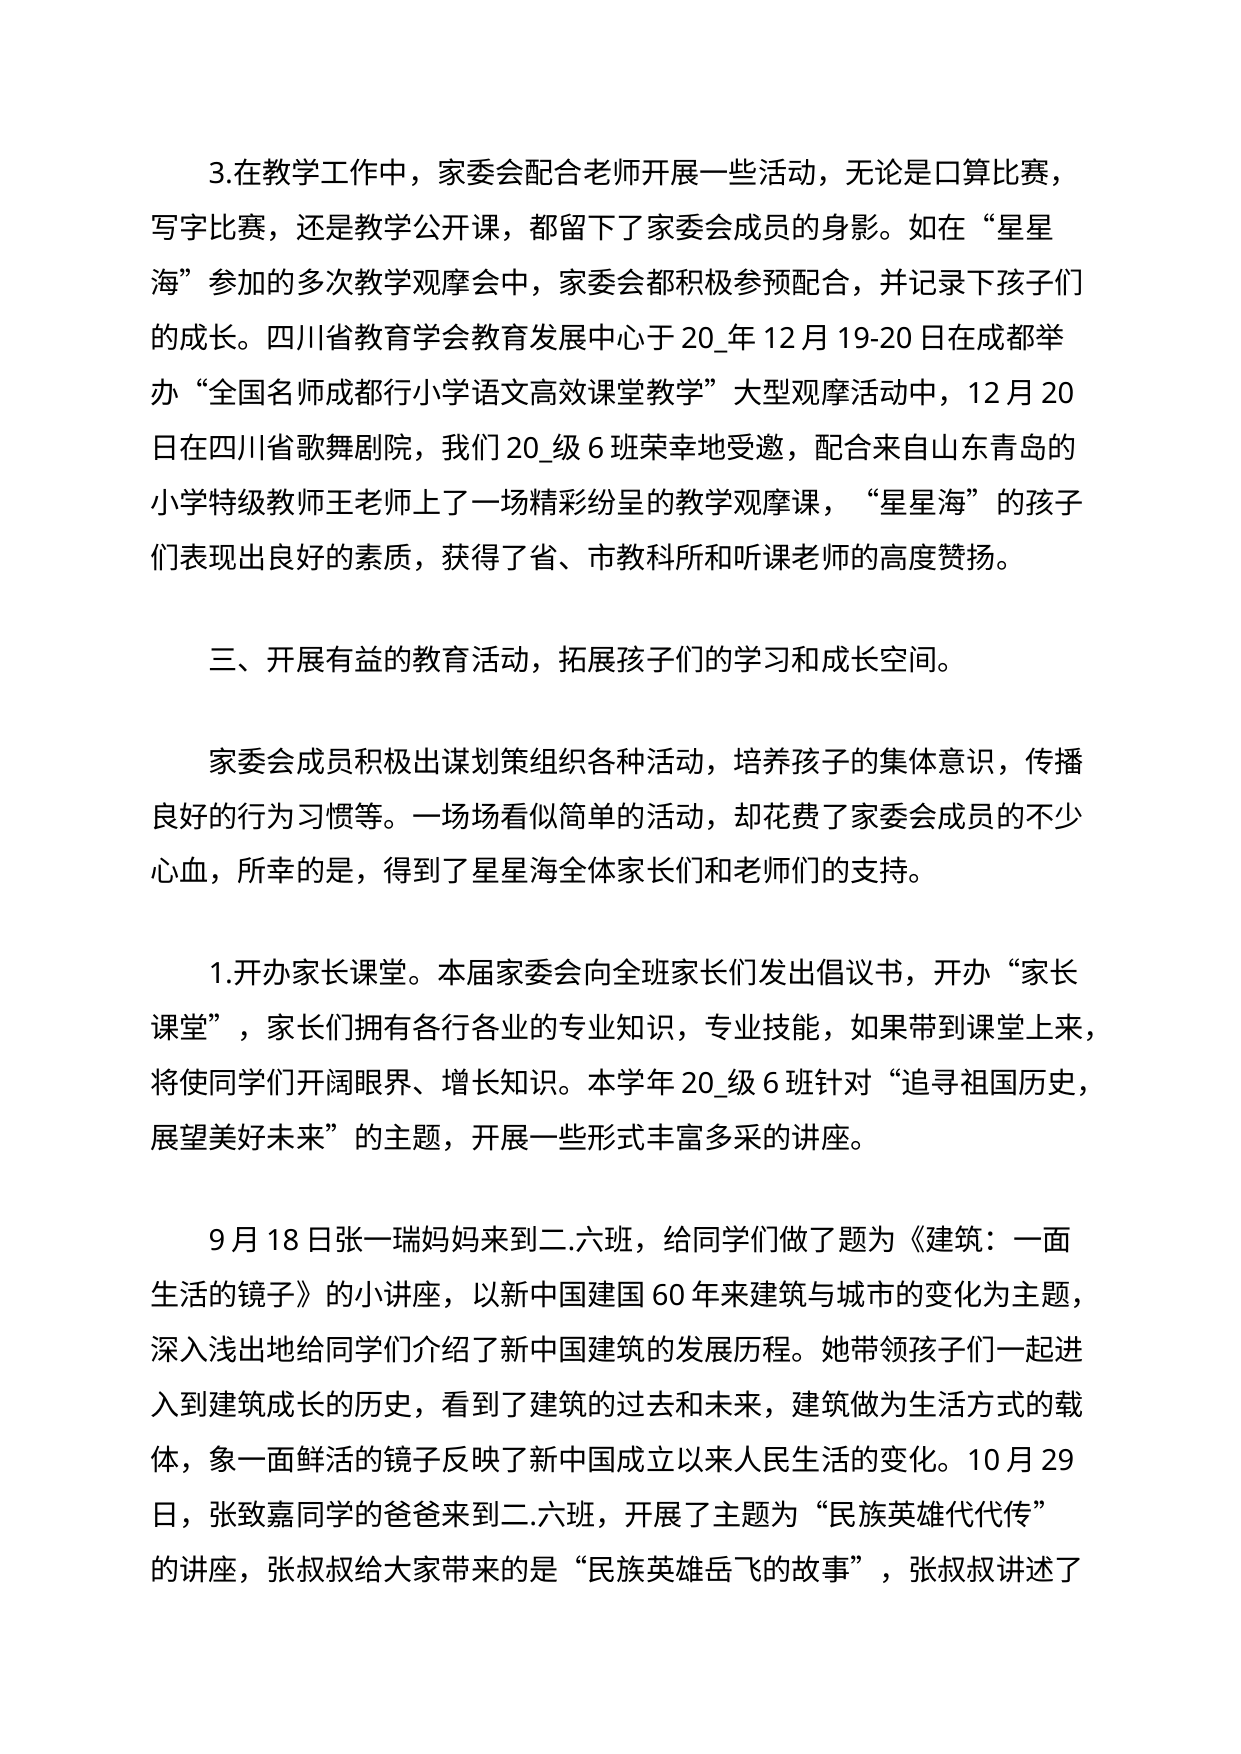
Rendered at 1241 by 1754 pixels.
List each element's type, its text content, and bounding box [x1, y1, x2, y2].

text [150, 1216, 1090, 1588]
text 三、开展有益的教育活动，拓展孩子们的学习和成长空间。 [150, 636, 1090, 679]
text 1.开办家长课堂。本届家委会向全班家长们发出倡议书，开办“家长课堂”，家长们拥有各行各业的专业知识，专业技能，如果带到课堂上来，将使同学们开阔眼界、增长知识。本学年20_级6班针对“追寻祖国历史，展望美好未来”的主题，开展一些形式丰富多采的讲座。 [150, 950, 1090, 1157]
text 家委会成员积极出谋划策组织各种活动，培养孩子的集体意识，传播良好的行为习惯等。一场场看似简单的活动，却花费了家委会成员的不少心血，所幸的是，得到了星星海全体家长们和老师们的支持。 [150, 738, 1090, 890]
text 3.在教学工作中，家委会配合老师开展一些活动，无论是口算比赛，写字比赛，还是教学公开课，都留下了家委会成员的身影。如在“星星海”参加的多次教学观摩会中，家委会都积极参预配合，并记录下孩子们的成长。四川省教育学会教育发展中心于20_年12月19-20日在成都举办“全国名师成都行小学语文高效课堂教学”大型观摩活动中，12月20日在四川省歌舞剧院，我们20_级6班荣幸地受邀，配合来自山东青岛的小学特级教师王老师上了一场精彩纷呈的教学观摩课，“星星海”的孩子们表现出良好的素质，获得了省、市教科所和听课老师的高度赞扬。 [150, 150, 1090, 577]
